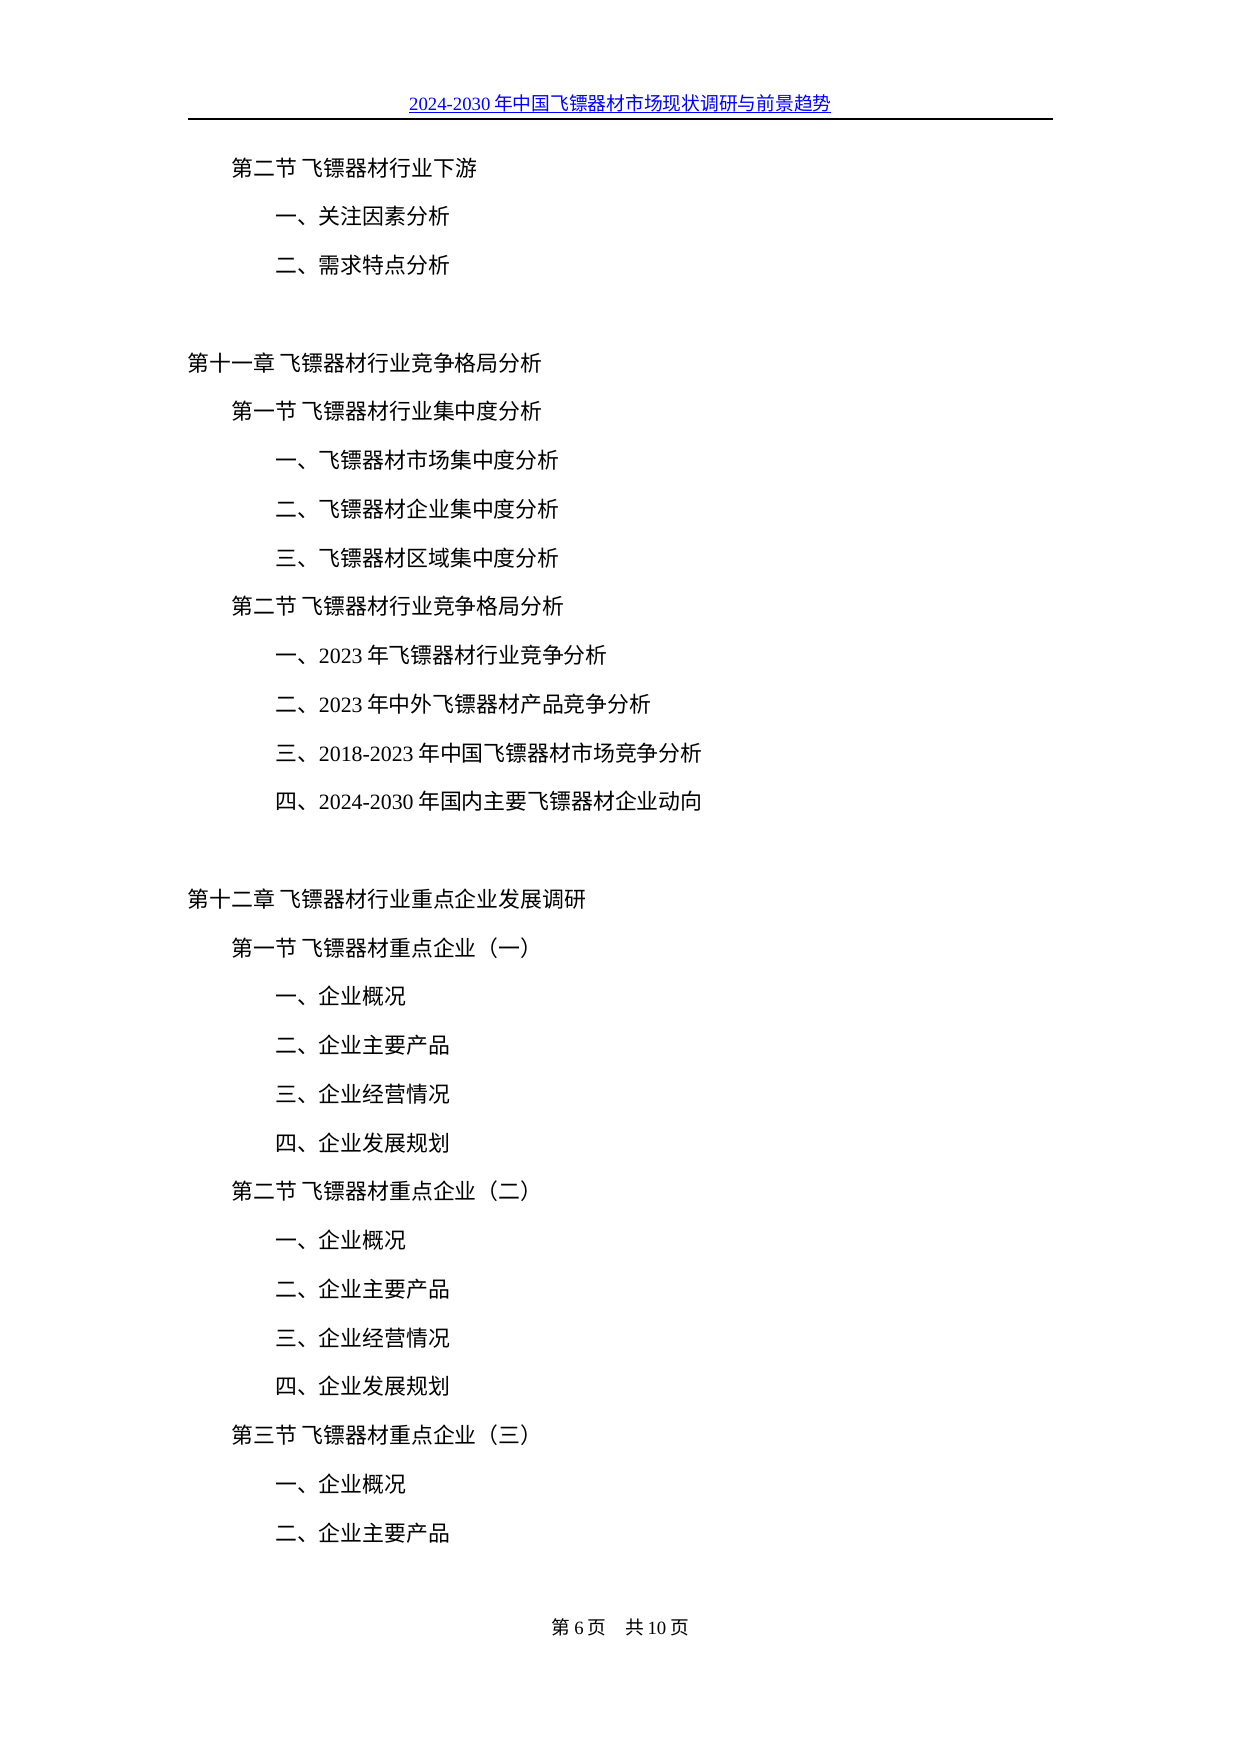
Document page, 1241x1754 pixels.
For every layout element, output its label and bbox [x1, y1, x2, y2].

text [187, 150, 1053, 1548]
